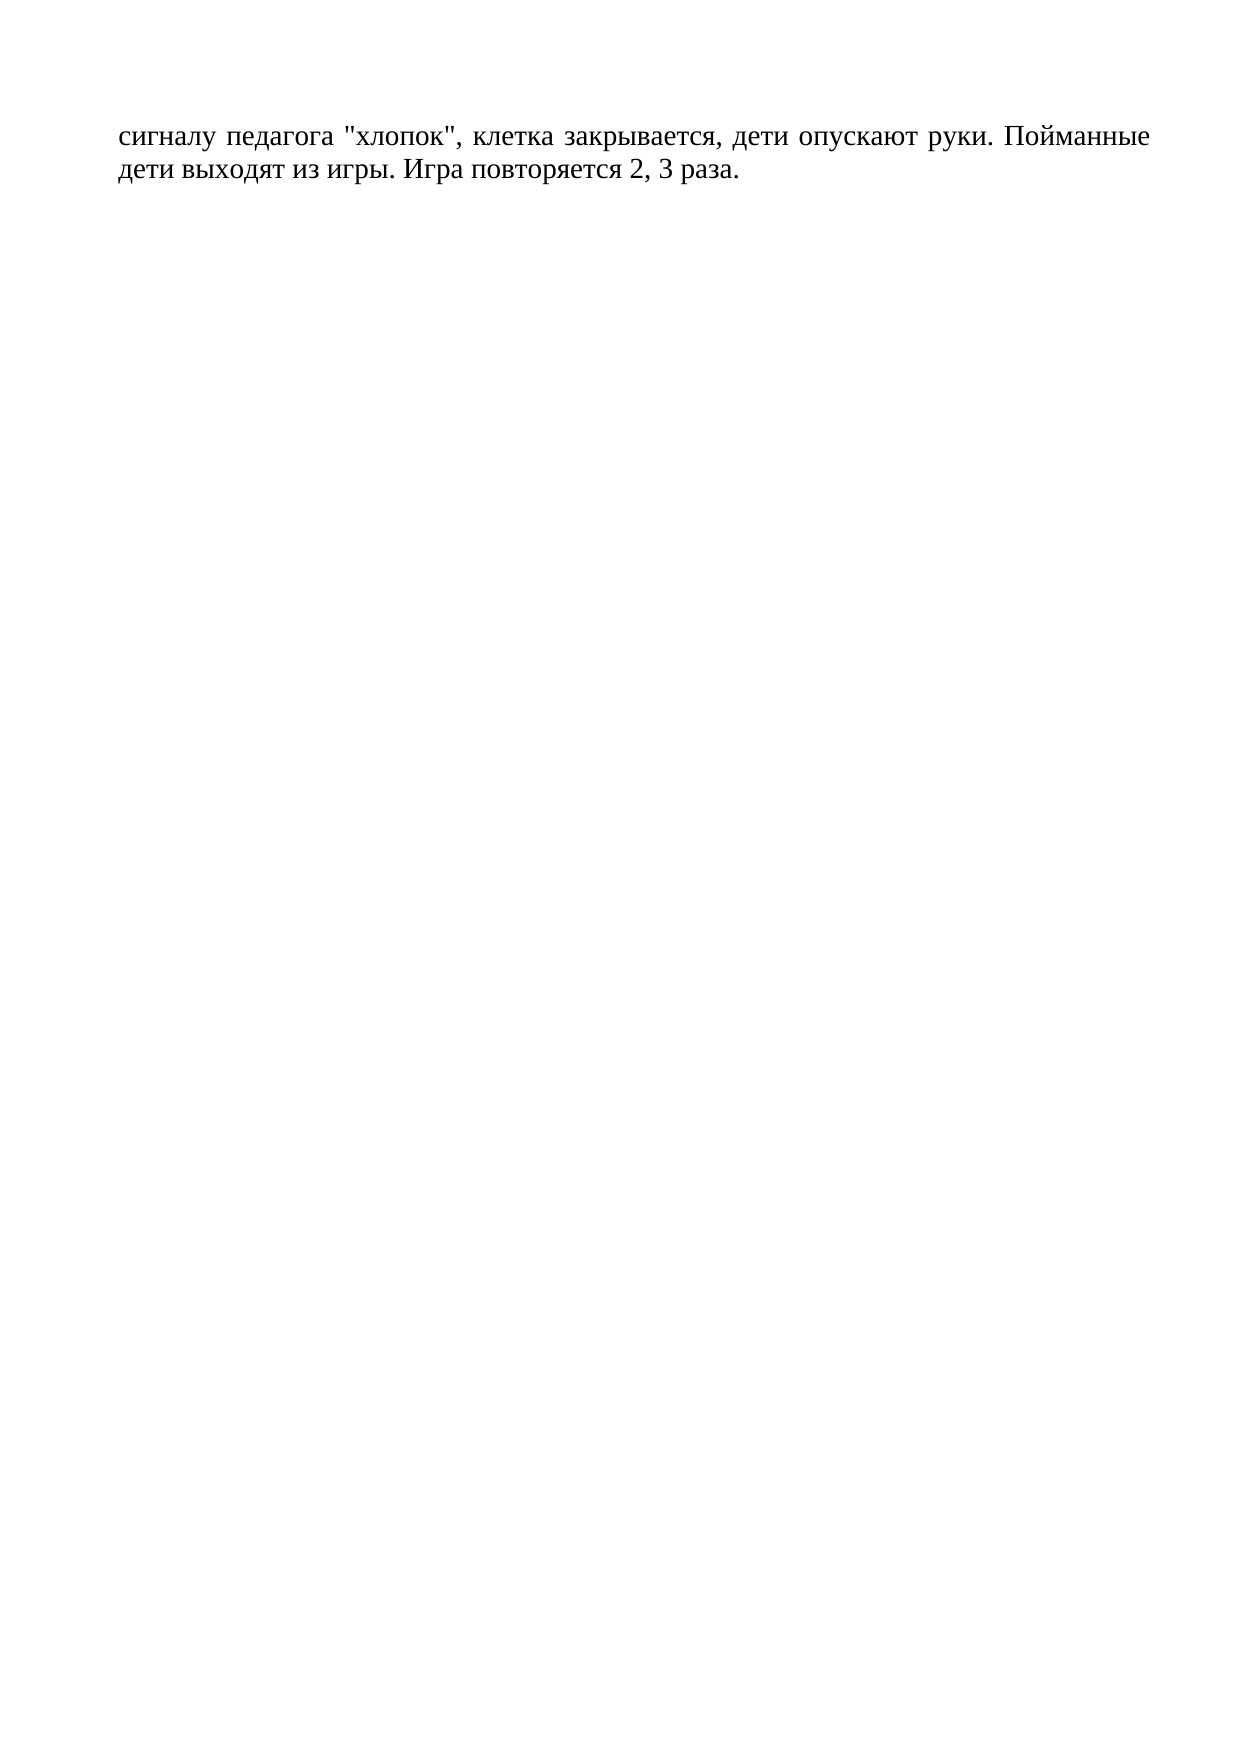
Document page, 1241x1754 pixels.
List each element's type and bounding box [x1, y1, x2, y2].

text [118, 118, 1152, 185]
